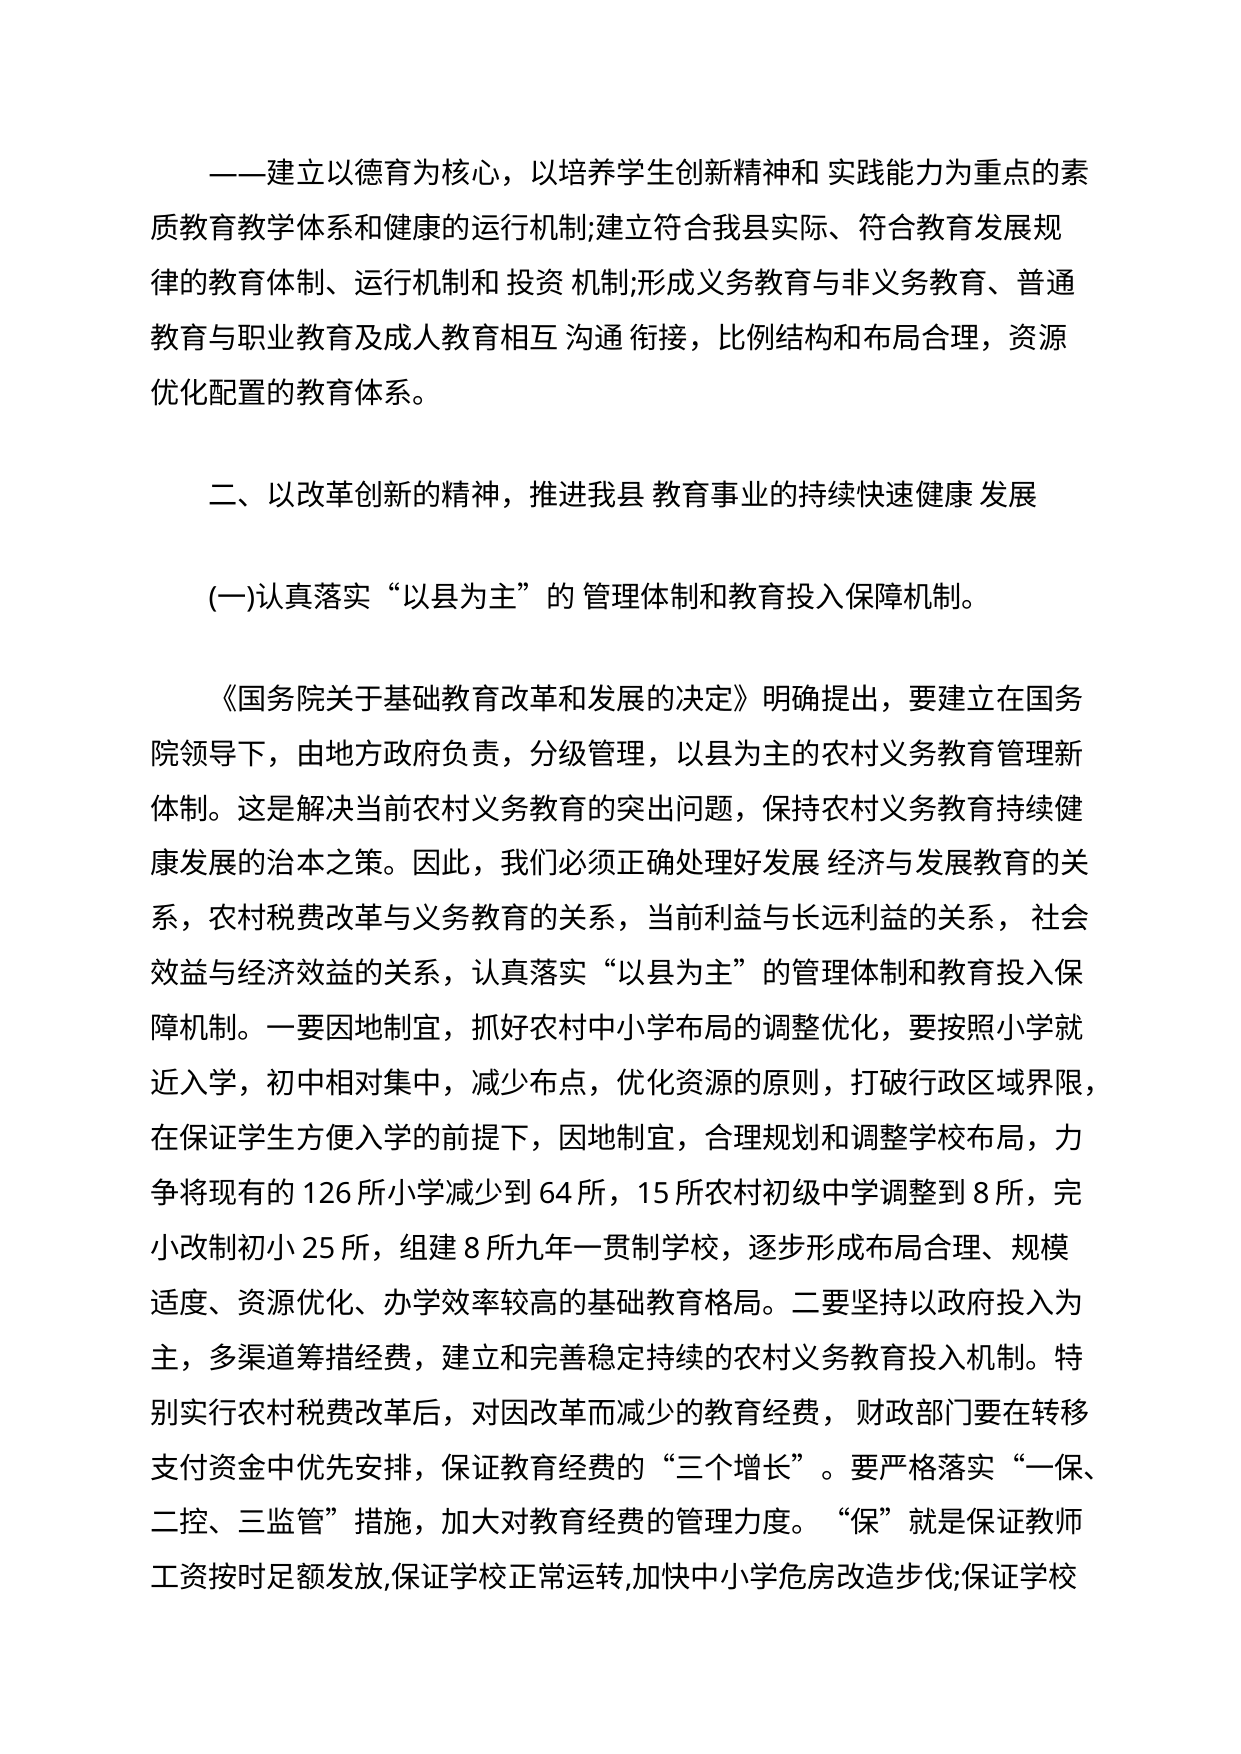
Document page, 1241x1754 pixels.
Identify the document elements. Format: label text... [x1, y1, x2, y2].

text (一)认真落实“以县为主”的 管理体制和教育投入保障机制。 [150, 573, 1090, 616]
text ——建立以德育为核心，以培养学生创新精神和 实践能力为重点的素质教育教学体系和健康的运行机制;建立符合我县实际、符合教育发展规律的教育体制、运行机制和 投资 机制;形成义务教育与非义务教育、普通教育与职业教育及成人教育相互 沟通 衔接，比例结构和布局合理，资源优化配置的教育体系。 [150, 150, 1090, 412]
text 二、以改革创新的精神，推进我县 教育事业的持续快速健康 发展 [150, 472, 1090, 514]
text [150, 675, 1090, 1596]
